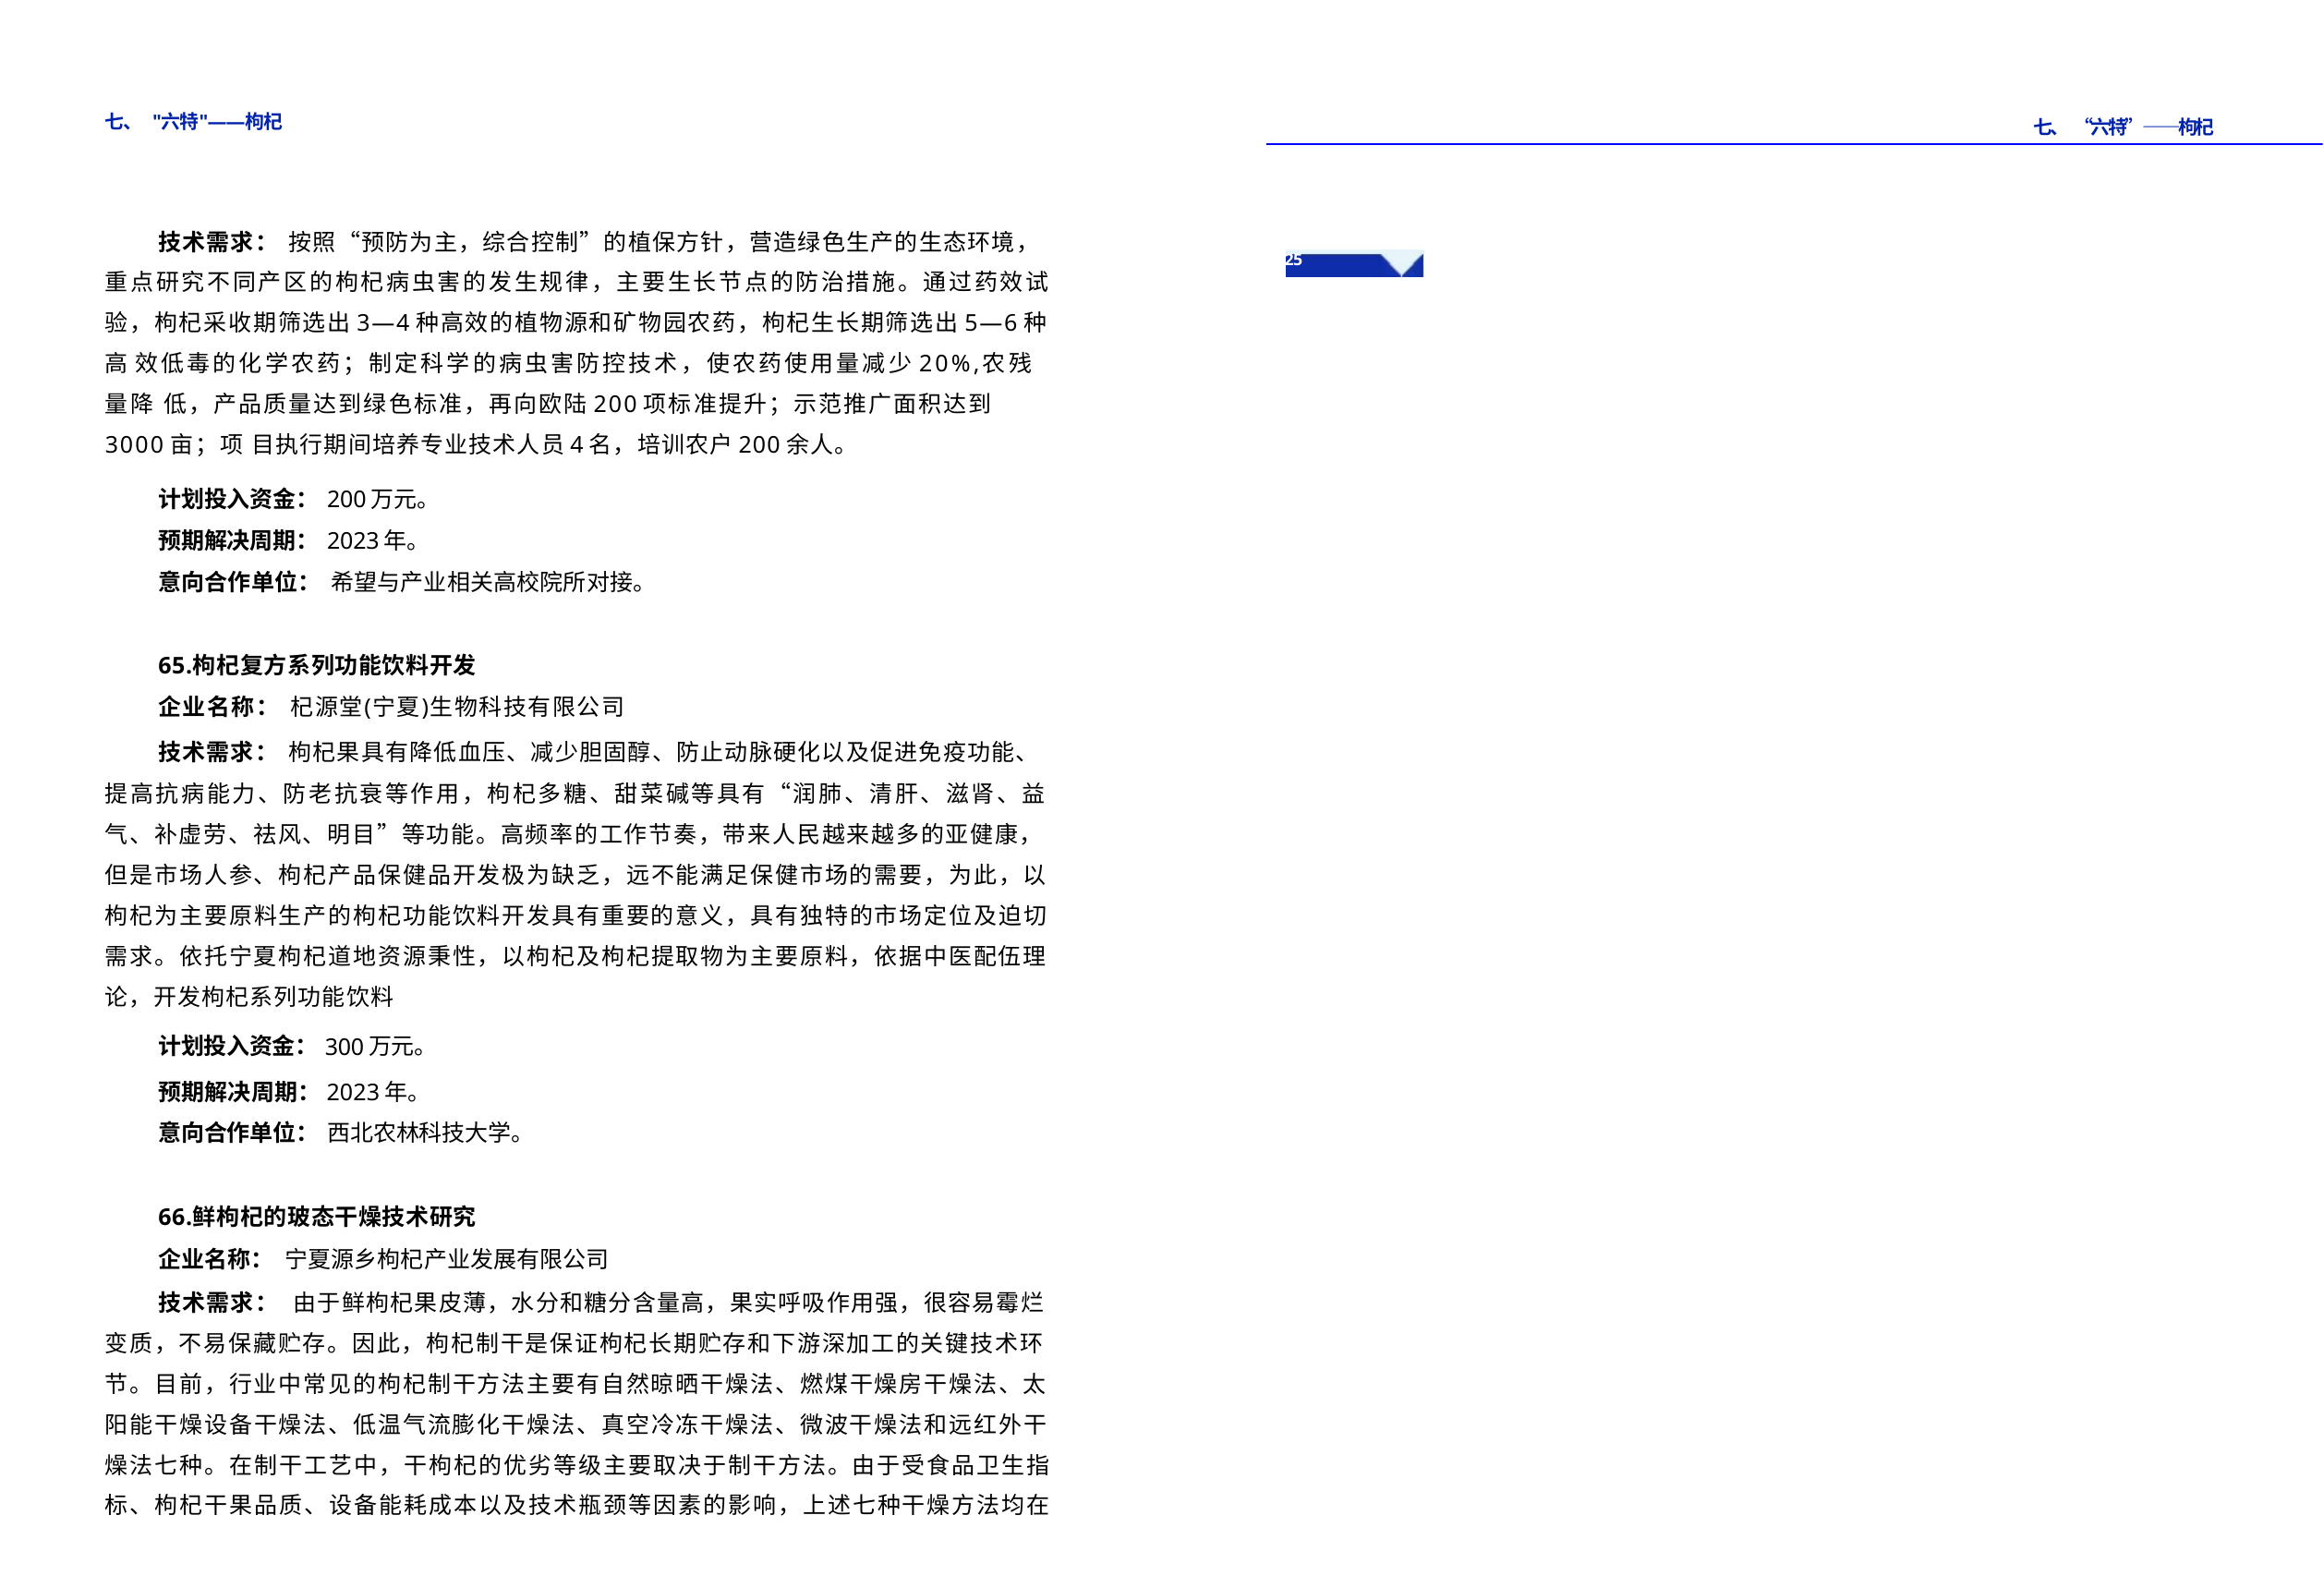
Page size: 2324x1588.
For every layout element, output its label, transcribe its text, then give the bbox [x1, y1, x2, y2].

text 企业名称： 宁夏源乡枸杞产业发展有限公司 [158, 1243, 1257, 1274]
text 计划投入资金： 200万元。 [158, 483, 1257, 514]
text 七、 "六特"——枸杞 [105, 108, 1256, 134]
text 意向合作单位： 西北农林科技大学。 [158, 1117, 1257, 1147]
text 意向合作单位： 希望与产业相关高校院所对接。 [158, 566, 1257, 597]
picture [1286, 249, 1424, 277]
text 技术需求： 由于鲜枸杞果皮薄，水分和糖分含量高，果实呼吸作用强，很容易霉烂 变质，不易保藏贮存。因此，枸杞制干是保证枸杞长期贮存和下游深加工的关键技术环 节。目前，行业中常见的枸杞制干方法主要有自然晾晒干燥法、燃煤干燥房干燥法、太 阳能干燥设备干燥法、低温气流膨化干燥法、真空冷冻干燥法、微波干燥法和远红外干 燥法七种。在制干工艺中，干枸杞的优劣等级主要取决于制干方法。由于受食品卫生指 标、枸杞干果品质、设备能耗成本以及技术瓶颈等因素的影响，上述七种干燥方法均在 [104, 1285, 1052, 1521]
text 企业名称： 杞源堂(宁夏)生物科技有限公司 [158, 690, 1257, 721]
text 66.鲜枸杞的玻态干燥技术研究 [158, 1200, 1257, 1231]
text 技术需求： 按照“预防为主，综合控制”的植保方针，营造绿色生产的生态环境， 重点研究不同产区的枸杞病虫害的发生规律，主要生长节点的防治措施。通过药效试 验，枸杞采收期筛选出3—4种高效的植物源和矿物园农药，枸杞生长期筛选出5—6种高 效低毒的化学农药；制定科学的病虫害防控技术，使农药使用量减少20%,农残量降 低，产品质量达到绿色标准，再向欧陆200项标准提升；示范推广面积达到3000亩；项 目执行期间培养专业技术人员4名，培训农户200余人。 [104, 224, 1051, 459]
text 预期解决周期： 2023年。 [158, 1076, 1257, 1107]
text 技术需求： 枸杞果具有降低血压、减少胆固醇、防止动脉硬化以及促进免疫功能、 提高抗病能力、防老抗衰等作用，枸杞多糖、甜菜碱等具有“润肺、清肝、滋肾、益 气、补虚劳、祛风、明目”等功能。高频率的工作节奏，带来人民越来越多的亚健康， 但是市场人参、枸杞产品保健品开发极为缺乏，远不能满足保健市场的需要，为此，以 枸杞为主要原料生产的枸杞功能饮料开发具有重要的意义，具有独特的市场定位及迫切 需求。依托宁夏枸杞道地资源秉性，以枸杞及枸杞提取物为主要原料，依据中医配伍理 论，开发枸杞系列功能饮料 [104, 734, 1048, 1012]
text 65.枸杞复方系列功能饮料开发 [158, 649, 1257, 680]
text 预期解决周期： 2023年。 [158, 525, 1257, 555]
text 计划投入资金： 300万元。 [158, 1038, 1257, 1076]
text 七、 “六特”——枸杞 [2033, 114, 2323, 139]
